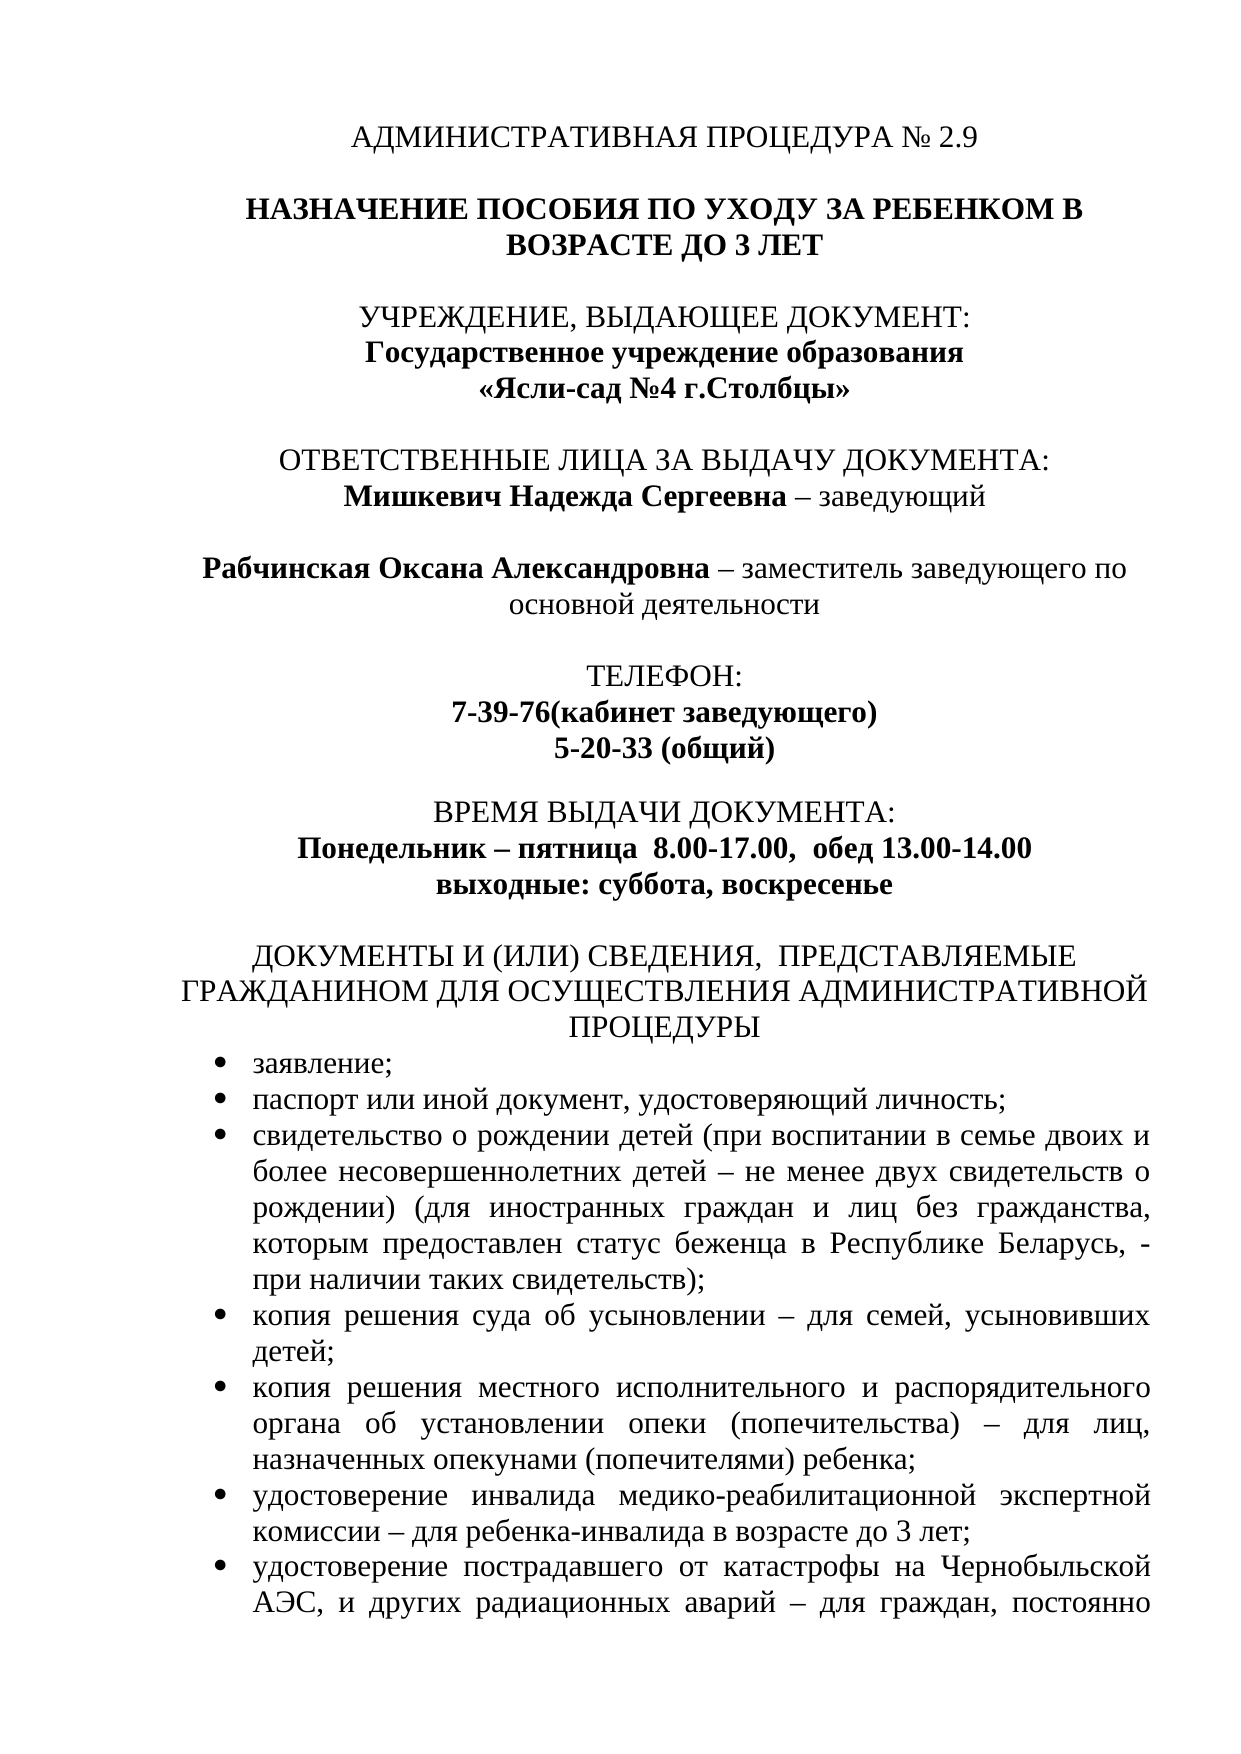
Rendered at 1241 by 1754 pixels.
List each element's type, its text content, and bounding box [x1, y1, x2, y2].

text ТЕЛЕФОН: [177, 657, 1152, 693]
list копия решения суда об усыновлении – для семей, усыновивших детей; [215, 1296, 1152, 1368]
list копия решения местного исполнительного и распорядительного органа об установлении опеки (попечительства) – для лиц, назначенных опекунами (попечителями) ребенка; [215, 1368, 1152, 1476]
text «Ясли-сад №4 г.Столбцы» [177, 370, 1152, 406]
text ДОКУМЕНТЫ И (ИЛИ) СВЕДЕНИЯ, ПРЕДСТАВЛЯЕМЫЕ ГРАЖДАНИНОМ ДЛЯ ОСУЩЕСТВЛЕНИЯ АДМИНИСТРАТИВНОЙ ПРОЦЕДУРЫ [177, 937, 1152, 1044]
text ВРЕМЯ ВЫДАЧИ ДОКУМЕНТА: [177, 793, 1152, 829]
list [215, 1548, 1152, 1619]
list паспорт или иной документ, удостоверяющий личность; [215, 1081, 1152, 1116]
text Рабчинская Оксана Александровна – заместитель заведующего по основной деятельности [177, 549, 1152, 621]
list удостоверение инвалида медико-реабилитационной экспертной комиссии – для ребенка-инвалида в возрасте до 3 лет; [215, 1476, 1152, 1548]
text 7-39-76(кабинет заведующего) [177, 693, 1152, 729]
text НАЗНАЧЕНИЕ ПОСОБИЯ ПО УХОДУ ЗА РЕБЕНКОМ В ВОЗРАСТЕ ДО 3 ЛЕТ [177, 190, 1152, 262]
text выходные: суббота, воскресенье [177, 865, 1152, 901]
list заявление; [215, 1044, 1152, 1081]
text Понедельник – пятница 8.00-17.00, обед 13.00-14.00 [177, 829, 1152, 865]
text 5-20-33 (общий) [177, 729, 1152, 765]
text Государственное учреждение образования [177, 334, 1152, 370]
text Мишкевич Надежда Сергеевна – заведующий [177, 477, 1152, 513]
list свидетельство о рождении детей (при воспитании в семье двоих и более несовершеннолетних детей – не менее двух свидетельств о рождении) (для иностранных граждан и лиц без гражданства, которым предоставлен статус беженца в Республике Беларусь, - при наличии таких свидетельств); [215, 1116, 1152, 1296]
text АДМИНИСТРАТИВНАЯ ПРОЦЕДУРА № 2.9 [177, 118, 1152, 154]
text УЧРЕЖДЕНИЕ, ВЫДАЮЩЕЕ ДОКУМЕНТ: [177, 298, 1152, 334]
text ОТВЕТСТВЕННЫЕ ЛИЦА ЗА ВЫДАЧУ ДОКУМЕНТА: [177, 442, 1152, 477]
